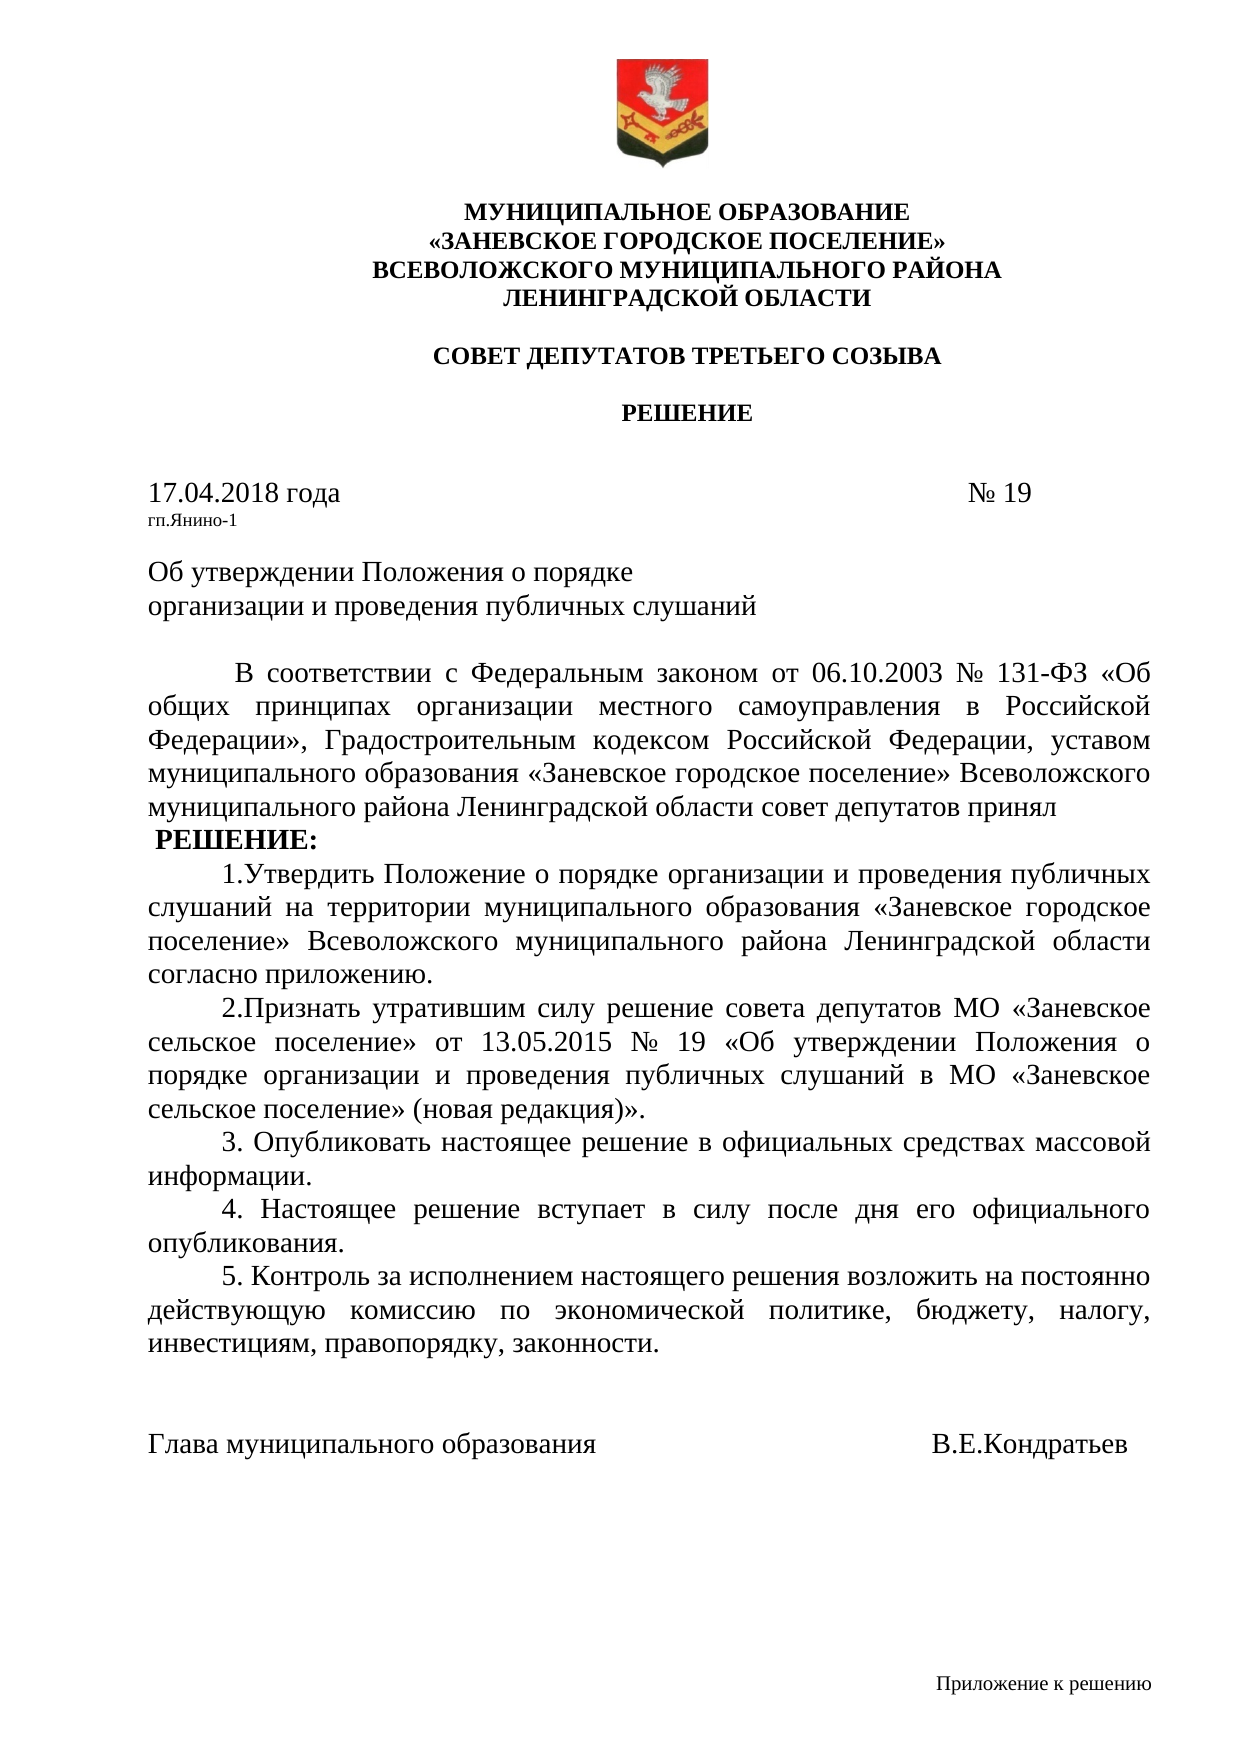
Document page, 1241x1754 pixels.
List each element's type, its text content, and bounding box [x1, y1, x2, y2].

text 2.Признать утратившим силу решение совета депутатов МО «Заневское сельское поселение» от 13.05.2015 № 19 «Об утверждении Положения о порядке организации и проведения публичных слушаний в МО «Заневское сельское поселение» (новая редакция)». [148, 990, 1152, 1124]
text «ЗАНЕВСКОЕ ГОРОДСКОЕ ПОСЕЛЕНИЕ» [148, 226, 1152, 255]
text 17.04.2018 года № 19 [148, 475, 1152, 509]
text ВСЕВОЛОЖСКОГО МУНИЦИПАЛЬНОГО РАЙОНА [148, 255, 1152, 283]
text РЕШЕНИЕ [148, 398, 1152, 427]
text В соответствии с Федеральным законом от 06.10.2003 № 131-ФЗ «Об общих принципах организации местного самоуправления в Российской Федерации», Градостроительным кодексом Российской Федерации, уставом муниципального образования «Заневское городское поселение» Всеволожского муниципального района Ленинградской области совет депутатов принял [148, 655, 1152, 822]
picture [616, 59, 709, 169]
text ЛЕНИНГРАДСКОЙ ОБЛАСТИ [148, 283, 1152, 312]
text 4. Настоящее решение вступает в силу после дня его официального опубликования. [148, 1191, 1152, 1258]
text 3. Опубликовать настоящее решение в официальных средствах массовой информации. [148, 1124, 1152, 1191]
text РЕШЕНИЕ: [148, 822, 1152, 856]
text 1.Утвердить Положение о порядке организации и проведения публичных слушаний на территории муниципального образования «Заневское городское поселение» Всеволожского муниципального района Ленинградской области согласно приложению. [148, 856, 1152, 990]
text Приложение к решению [148, 1671, 1152, 1695]
text Об утверждении Положения о порядке [148, 554, 1152, 588]
text МУНИЦИПАЛЬНОЕ ОБРАЗОВАНИЕ [148, 197, 1152, 226]
text СОВЕТ ДЕПУТАТОВ ТРЕТЬЕГО СОЗЫВА [148, 341, 1152, 370]
text 5. Контроль за исполнением настоящего решения возложить на постоянно действующую комиссию по экономической политике, бюджету, налогу, инвестициям, правопорядку, законности. [148, 1258, 1152, 1359]
text Глава муниципального образования В.Е.Кондратьев [148, 1426, 1152, 1460]
text гп.Янино-1 [148, 509, 1152, 530]
text организации и проведения публичных слушаний [148, 588, 1152, 621]
